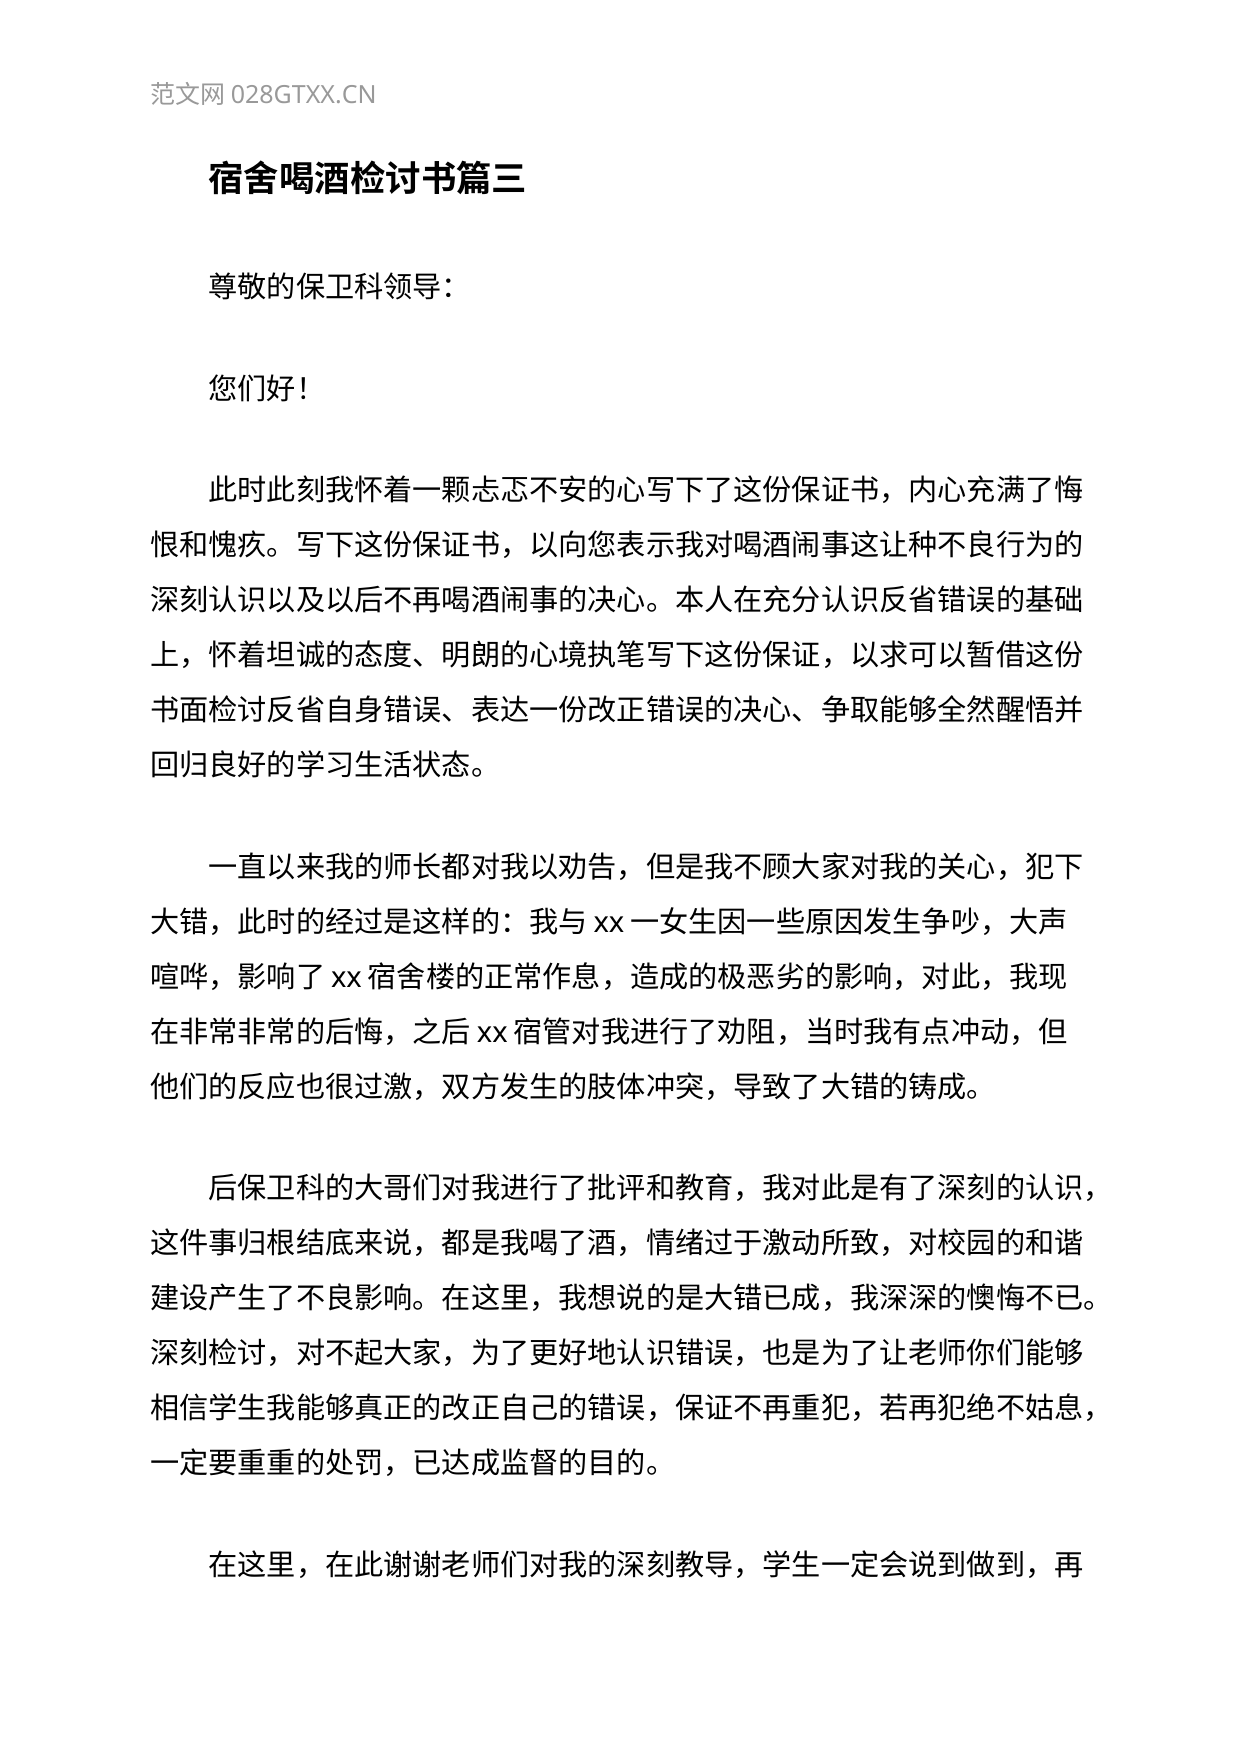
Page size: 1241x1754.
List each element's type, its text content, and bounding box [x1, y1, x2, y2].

text 宿舍喝酒检讨书篇三 [150, 150, 1090, 201]
text 您们好！ [150, 365, 1090, 407]
text 一直以来我的师长都对我以劝告，但是我不顾大家对我的关心，犯下大错，此时的经过是这样的：我与xx一女生因一些原因发生争吵，大声喧哗，影响了xx宿舍楼的正常作息，造成的极恶劣的影响，对此，我现在非常非常的后悔，之后xx宿管对我进行了劝阻，当时我有点冲动，但他们的反应也很过激，双方发生的肢体冲突，导致了大错的铸成。 [150, 843, 1090, 1105]
text 后保卫科的大哥们对我进行了批评和教育，我对此是有了深刻的认识，这件事归根结底来说，都是我喝了酒，情绪过于激动所致，对校园的和谐建设产生了不良影响。在这里，我想说的是大错已成，我深深的懊悔不已。深刻检讨，对不起大家，为了更好地认识错误，也是为了让老师你们能够相信学生我能够真正的改正自己的错误，保证不再重犯，若再犯绝不姑息，一定要重重的处罚，已达成监督的目的。 [150, 1165, 1090, 1482]
text 此时此刻我怀着一颗忐忑不安的心写下了这份保证书，内心充满了悔恨和愧疚。写下这份保证书，以向您表示我对喝酒闹事这让种不良行为的深刻认识以及以后不再喝酒闹事的决心。本人在充分认识反省错误的基础上，怀着坦诚的态度、明朗的心境执笔写下这份保证，以求可以暂借这份书面检讨反省自身错误、表达一份改正错误的决心、争取能够全然醒悟并回归良好的学习生活状态。 [150, 467, 1090, 784]
text 尊敬的保卫科领导： [150, 263, 1090, 306]
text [150, 1541, 1090, 1583]
